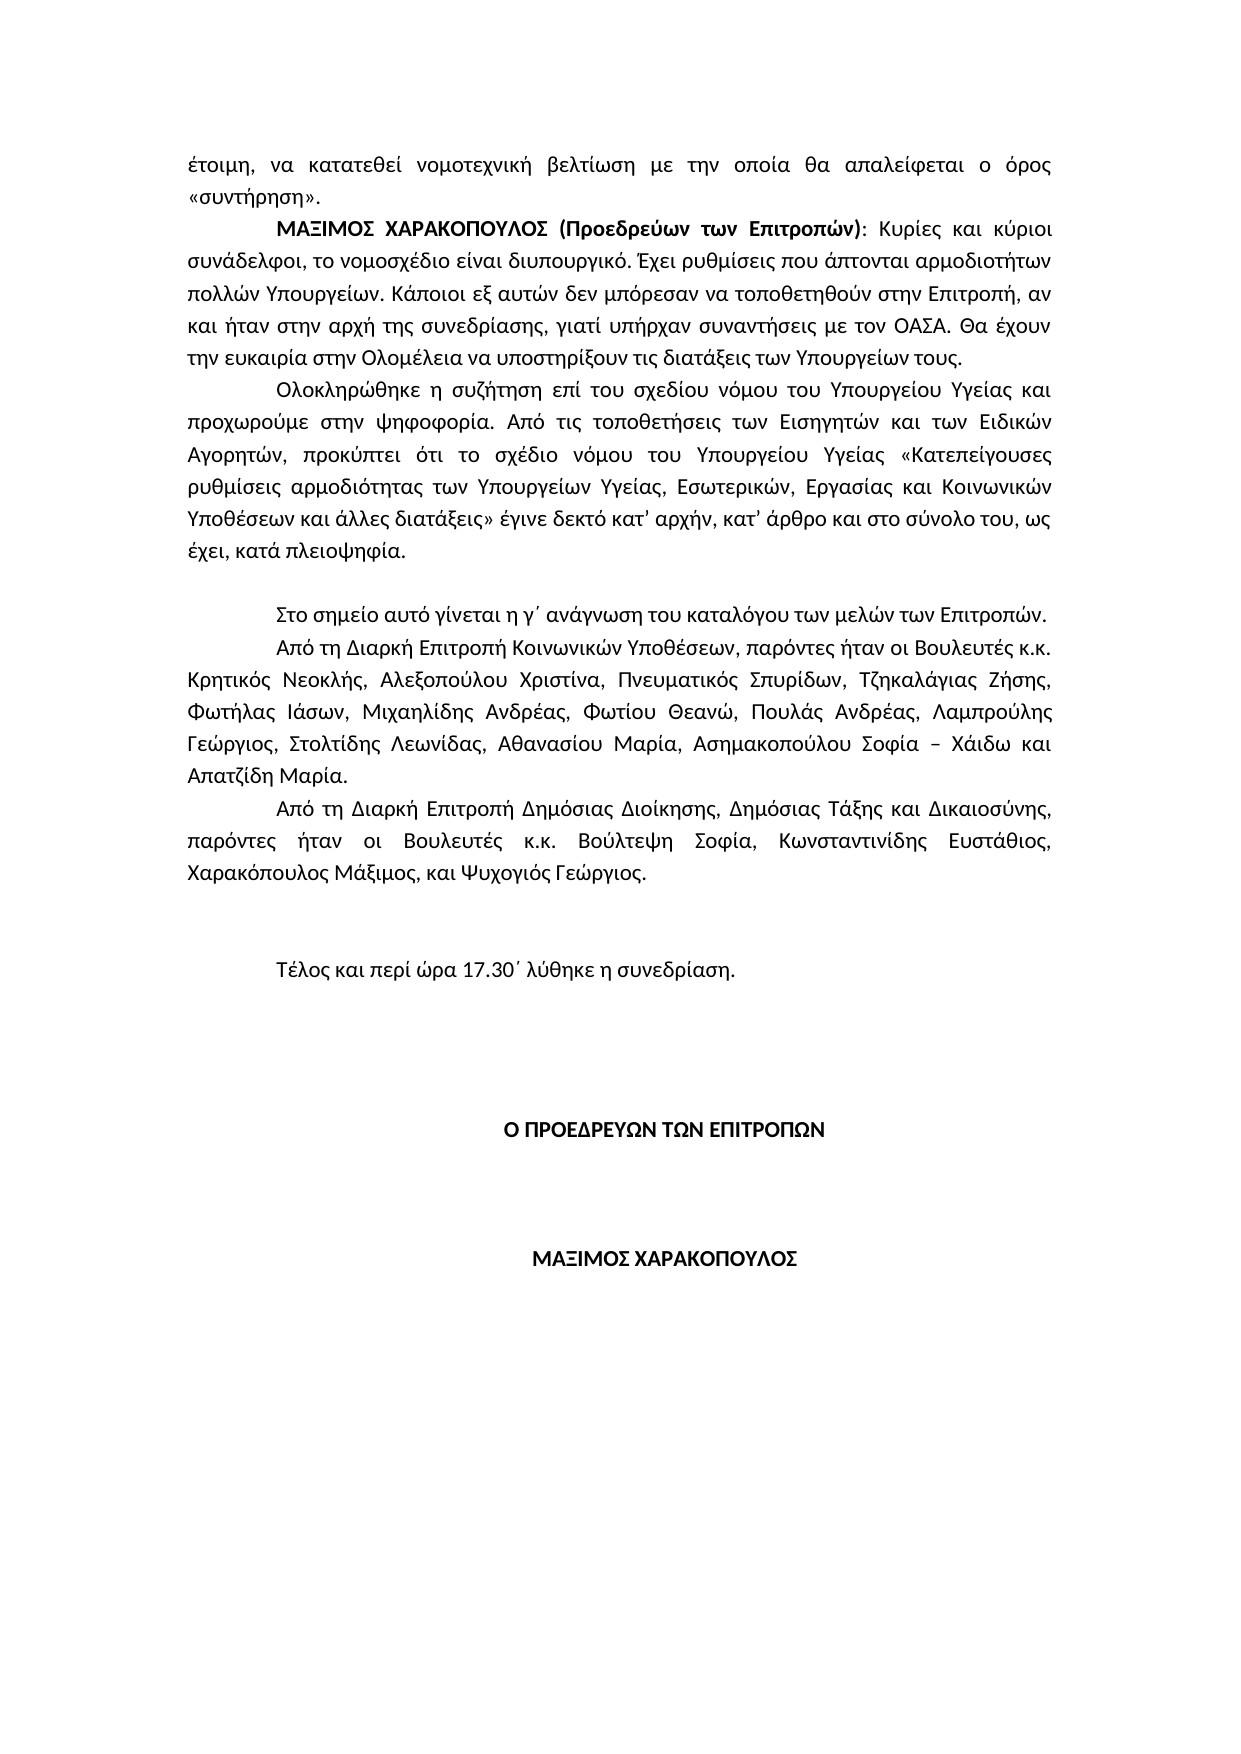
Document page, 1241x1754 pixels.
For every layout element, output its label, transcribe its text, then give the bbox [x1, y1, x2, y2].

text Ολοκληρώθηκε η συζήτηση επί του σχεδίου νόμου του Υπουργείου Υγείας και προχωρούμε στην ψηφοφορία. Από τις τοποθετήσεις των Εισηγητών και των Ειδικών Αγορητών, προκύπτει ότι το σχέδιο νόμου του Υπουργείου Υγείας «Κατεπείγουσες ρυθμίσεις αρμοδιότητας των Υπουργείων Υγείας, Εσωτερικών, Εργασίας και Κοινωνικών Υποθέσεων και άλλες διατάξεις» έγινε δεκτό κατ’ αρχήν, κατ’ άρθρο και στο σύνολο του, ως έχει, κατά πλειοψηφία. [187, 375, 1053, 564]
text Από τη Διαρκή Επιτροπή Δημόσιας Διοίκησης, Δημόσιας Τάξης και Δικαιοσύνης, παρόντες ήταν οι Βουλευτές κ.κ. Βούλτεψη Σοφία, Κωνσταντινίδης Ευστάθιος, Χαρακόπουλος Μάξιμος, και Ψυχογιός Γεώργιος. [187, 794, 1053, 886]
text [187, 150, 1053, 210]
text Ο ΠΡΟΕΔΡΕΥΩΝ ΤΩΝ ΕΠΙΤΡΟΠΩΝ [187, 1116, 1053, 1144]
text Από τη Διαρκή Επιτροπή Κοινωνικών Υποθέσεων, παρόντες ήταν οι Βουλευτές κ.κ. Κρητικός Νεοκλής, Αλεξοπούλου Χριστίνα, Πνευματικός Σπυρίδων, Τζηκαλάγιας Ζήσης, Φωτήλας Ιάσων, Μιχαηλίδης Ανδρέας, Φωτίου Θεανώ, Πουλάς Ανδρέας, Λαμπρούλης Γεώργιος, Στολτίδης Λεωνίδας, Αθανασίου Μαρία, Ασημακοπούλου Σοφία – Χάιδω και Απατζίδη Μαρία. [187, 633, 1053, 789]
text Στο σημείο αυτό γίνεται η γ΄ ανάγνωση του καταλόγου των μελών των Επιτροπών. [187, 601, 1053, 629]
text ΜΑΞΙΜΟΣ ΧΑΡΑΚΟΠΟΥΛΟΣ (Προεδρεύων των Επιτροπών): Κυρίες και κύριοι συνάδελφοι, το νομοσχέδιο είναι διυπουργικό. Έχει ρυθμίσεις που άπτονται αρμοδιοτήτων πολλών Υπουργείων. Κάποιοι εξ αυτών δεν μπόρεσαν να τοποθετηθούν στην Επιτροπή, αν και ήταν στην αρχή της συνεδρίασης, γιατί υπήρχαν συναντήσεις με τον ΟΑΣΑ. Θα έχουν την ευκαιρία στην Ολομέλεια να υποστηρίξουν τις διατάξεις των Υπουργείων τους. [187, 214, 1053, 371]
text ΜΑΞΙΜΟΣ ΧΑΡΑΚΟΠΟΥΛΟΣ [187, 1244, 1053, 1272]
text Τέλος και περί ώρα 17.30΄ λύθηκε η συνεδρίαση. [187, 955, 1053, 983]
